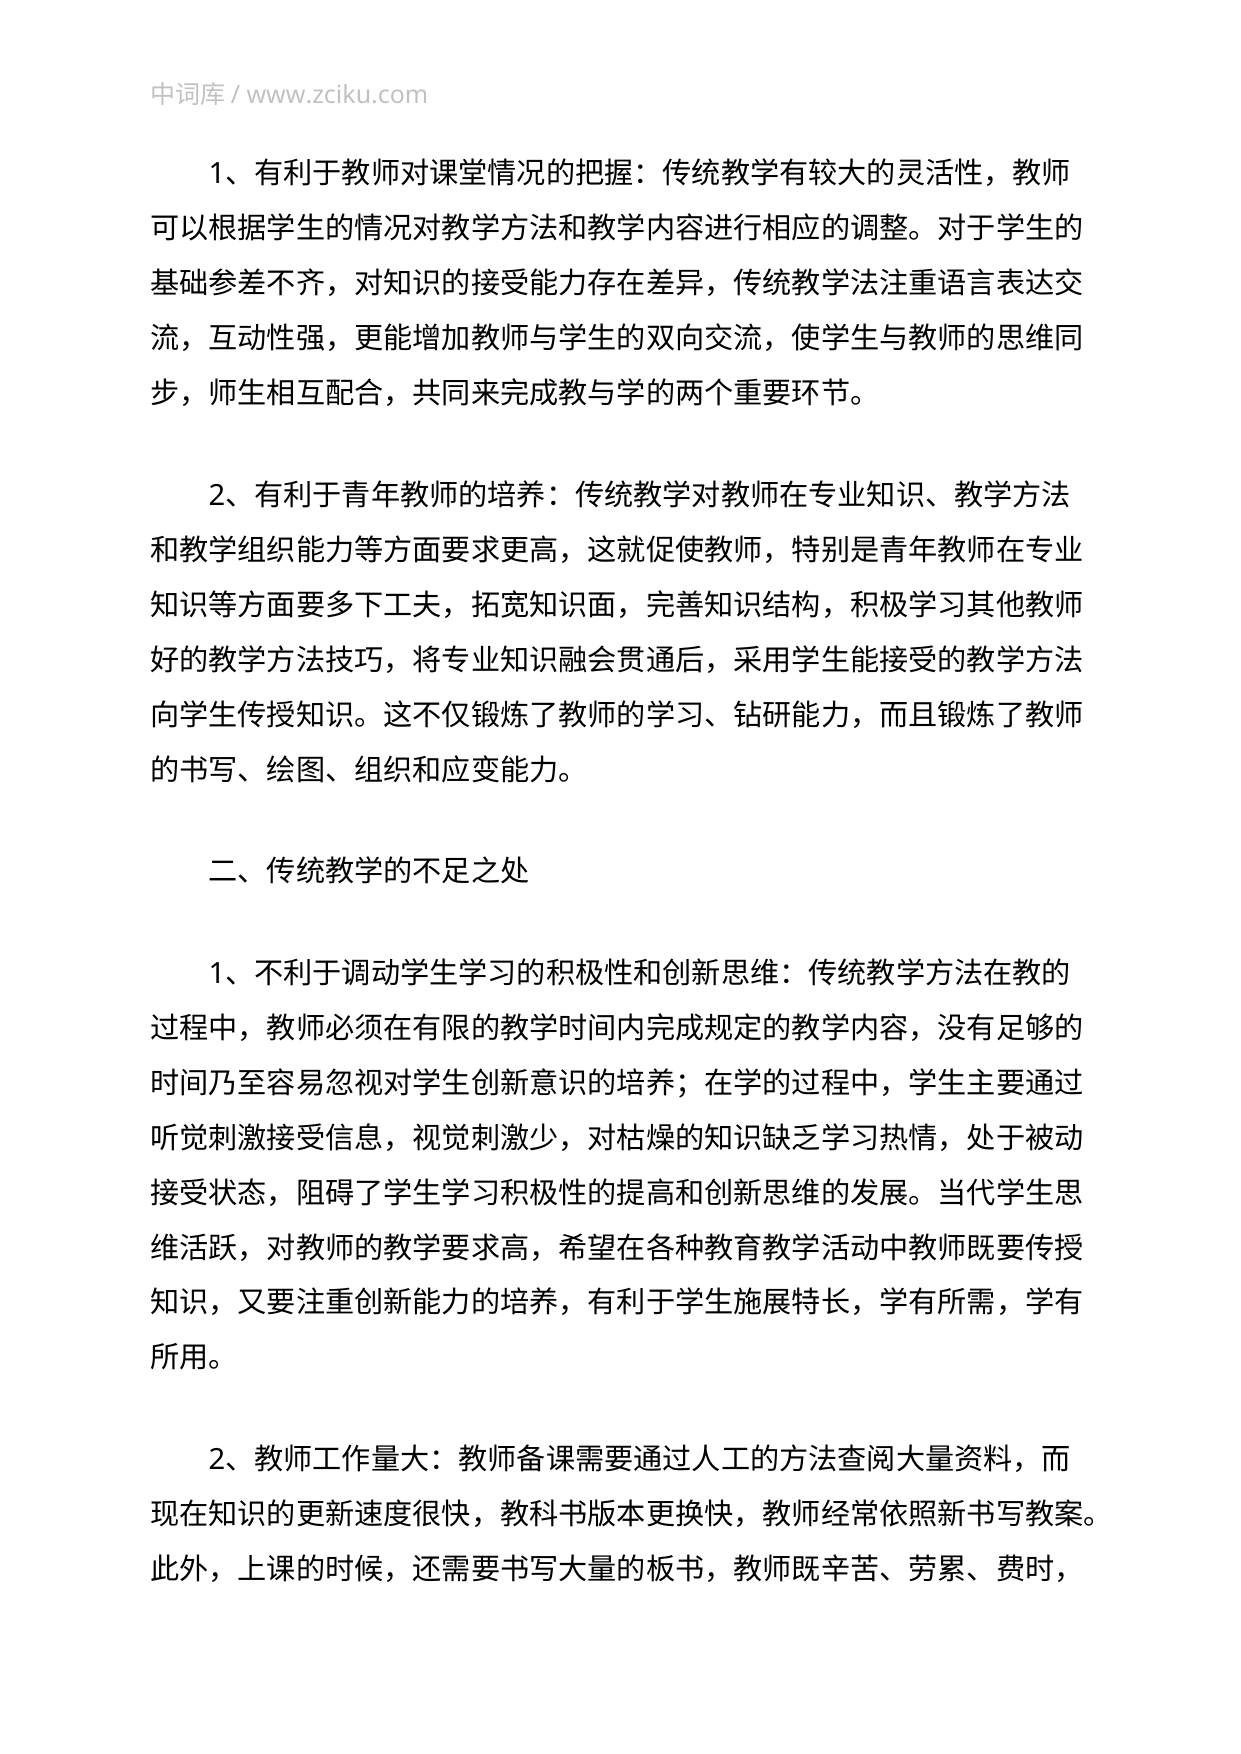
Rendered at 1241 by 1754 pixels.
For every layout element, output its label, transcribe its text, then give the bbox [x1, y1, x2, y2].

text 1、有利于教师对课堂情况的把握：传统教学有较大的灵活性，教师可以根据学生的情况对教学方法和教学内容进行相应的调整。对于学生的基础参差不齐，对知识的接受能力存在差异，传统教学法注重语言表达交流，互动性强，更能增加教师与学生的双向交流，使学生与教师的思维同步，师生相互配合，共同来完成教与学的两个重要环节。 [150, 150, 1090, 412]
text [150, 1436, 1090, 1588]
text 1、不利于调动学生学习的积极性和创新思维：传统教学方法在教的过程中，教师必须在有限的教学时间内完成规定的教学内容，没有足够的时间乃至容易忽视对学生创新意识的培养；在学的过程中，学生主要通过听觉刺激接受信息，视觉刺激少，对枯燥的知识缺乏学习热情，处于被动接受状态，阻碍了学生学习积极性的提高和创新思维的发展。当代学生思维活跃，对教师的教学要求高，希望在各种教育教学活动中教师既要传授知识，又要注重创新能力的培养，有利于学生施展特长，学有所需，学有所用。 [150, 949, 1090, 1376]
text 2、有利于青年教师的培养：传统教学对教师在专业知识、教学方法和教学组织能力等方面要求更高，这就促使教师，特别是青年教师在专业知识等方面要多下工夫，拓宽知识面，完善知识结构，积极学习其他教师好的教学方法技巧，将专业知识融会贯通后，采用学生能接受的教学方法向学生传授知识。这不仅锻炼了教师的学习、钻研能力，而且锻炼了教师的书写、绘图、组织和应变能力。 [150, 471, 1090, 788]
text 二、传统教学的不足之处 [150, 848, 1090, 890]
